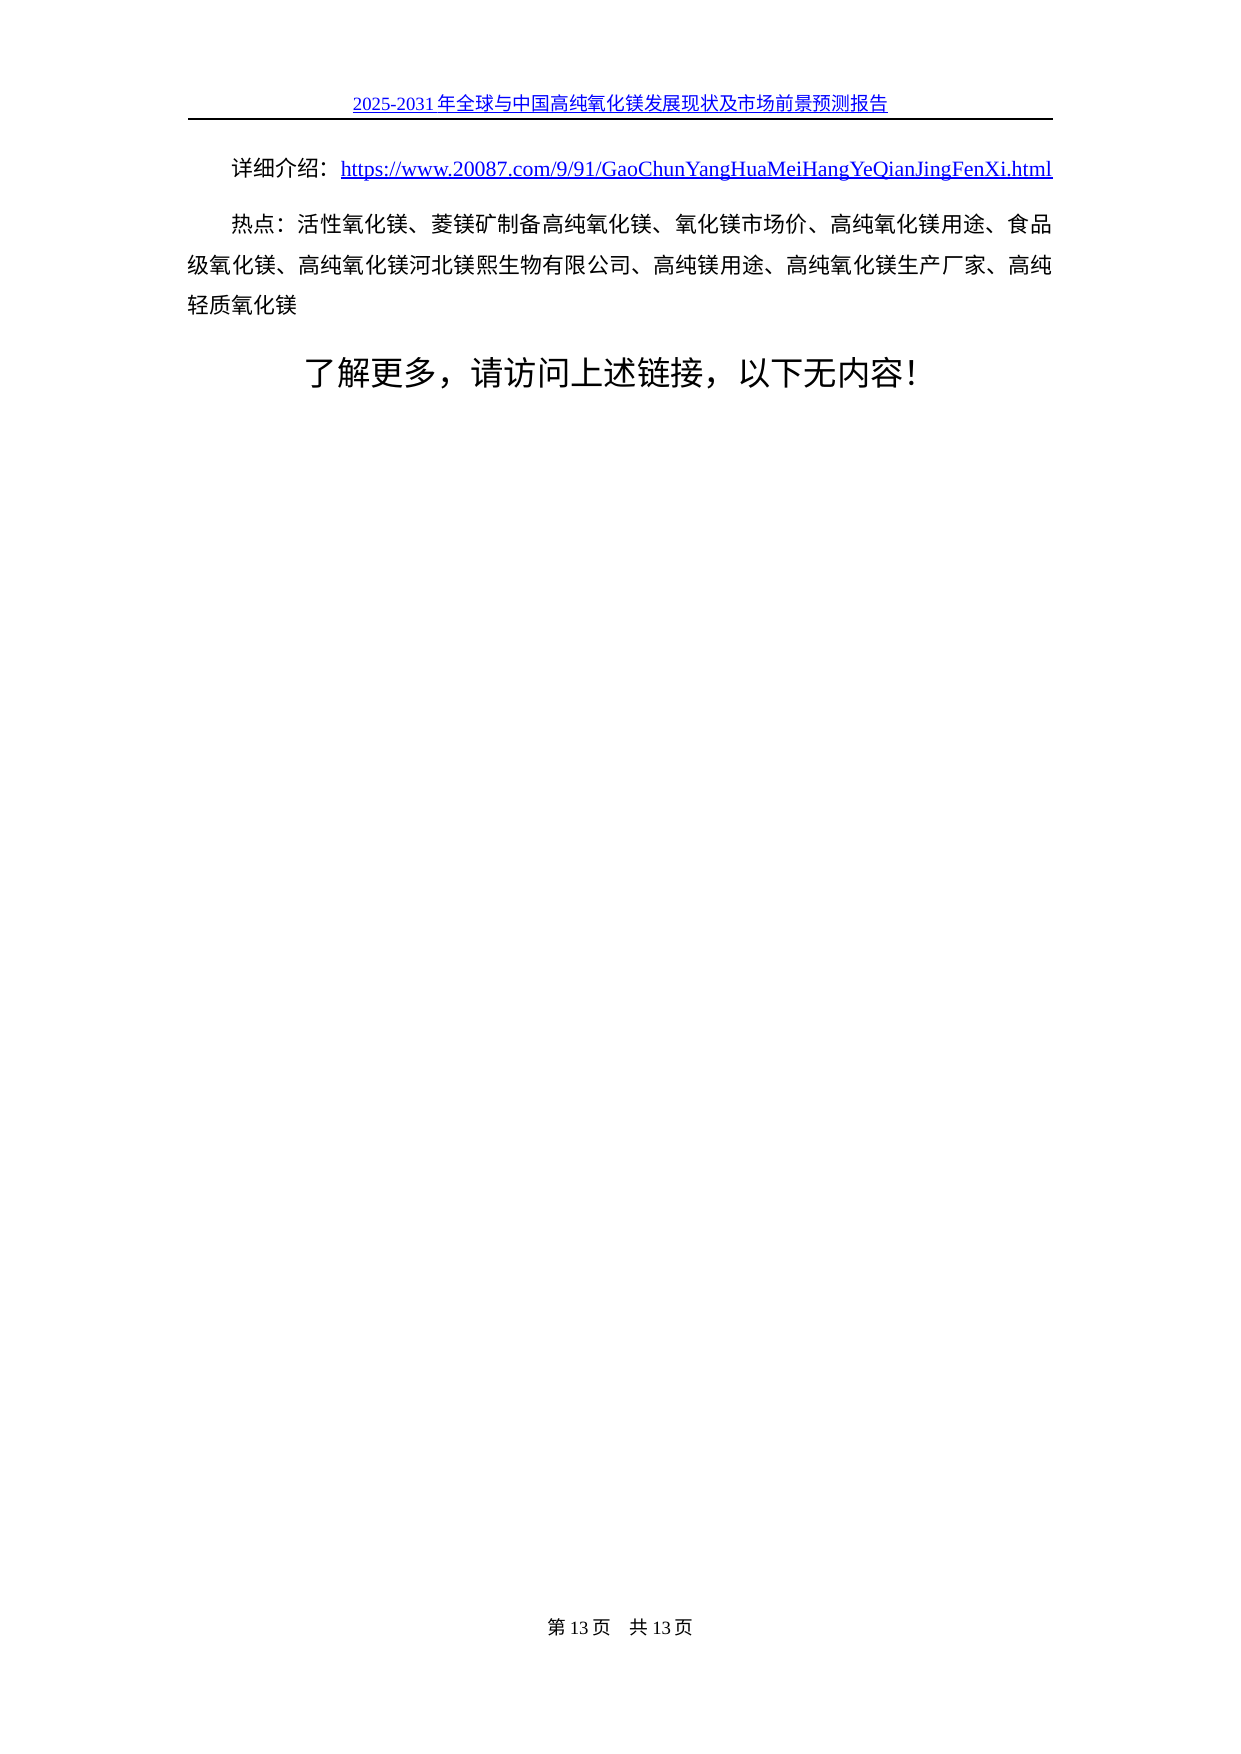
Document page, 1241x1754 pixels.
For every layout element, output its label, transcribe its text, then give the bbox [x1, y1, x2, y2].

text 详细介绍：https://www.20087.com/9/91/GaoChunYangHuaMeiHangYeQianJingFenXi.html [187, 150, 1053, 183]
title 了解更多，请访问上述链接，以下无内容！ [187, 338, 1053, 403]
text 热点：活性氧化镁、菱镁矿制备高纯氧化镁、氧化镁市场价、高纯氧化镁用途、食品级氧化镁、高纯氧化镁河北镁熙生物有限公司、高纯镁用途、高纯氧化镁生产厂家、高纯轻质氧化镁 [187, 207, 1053, 321]
